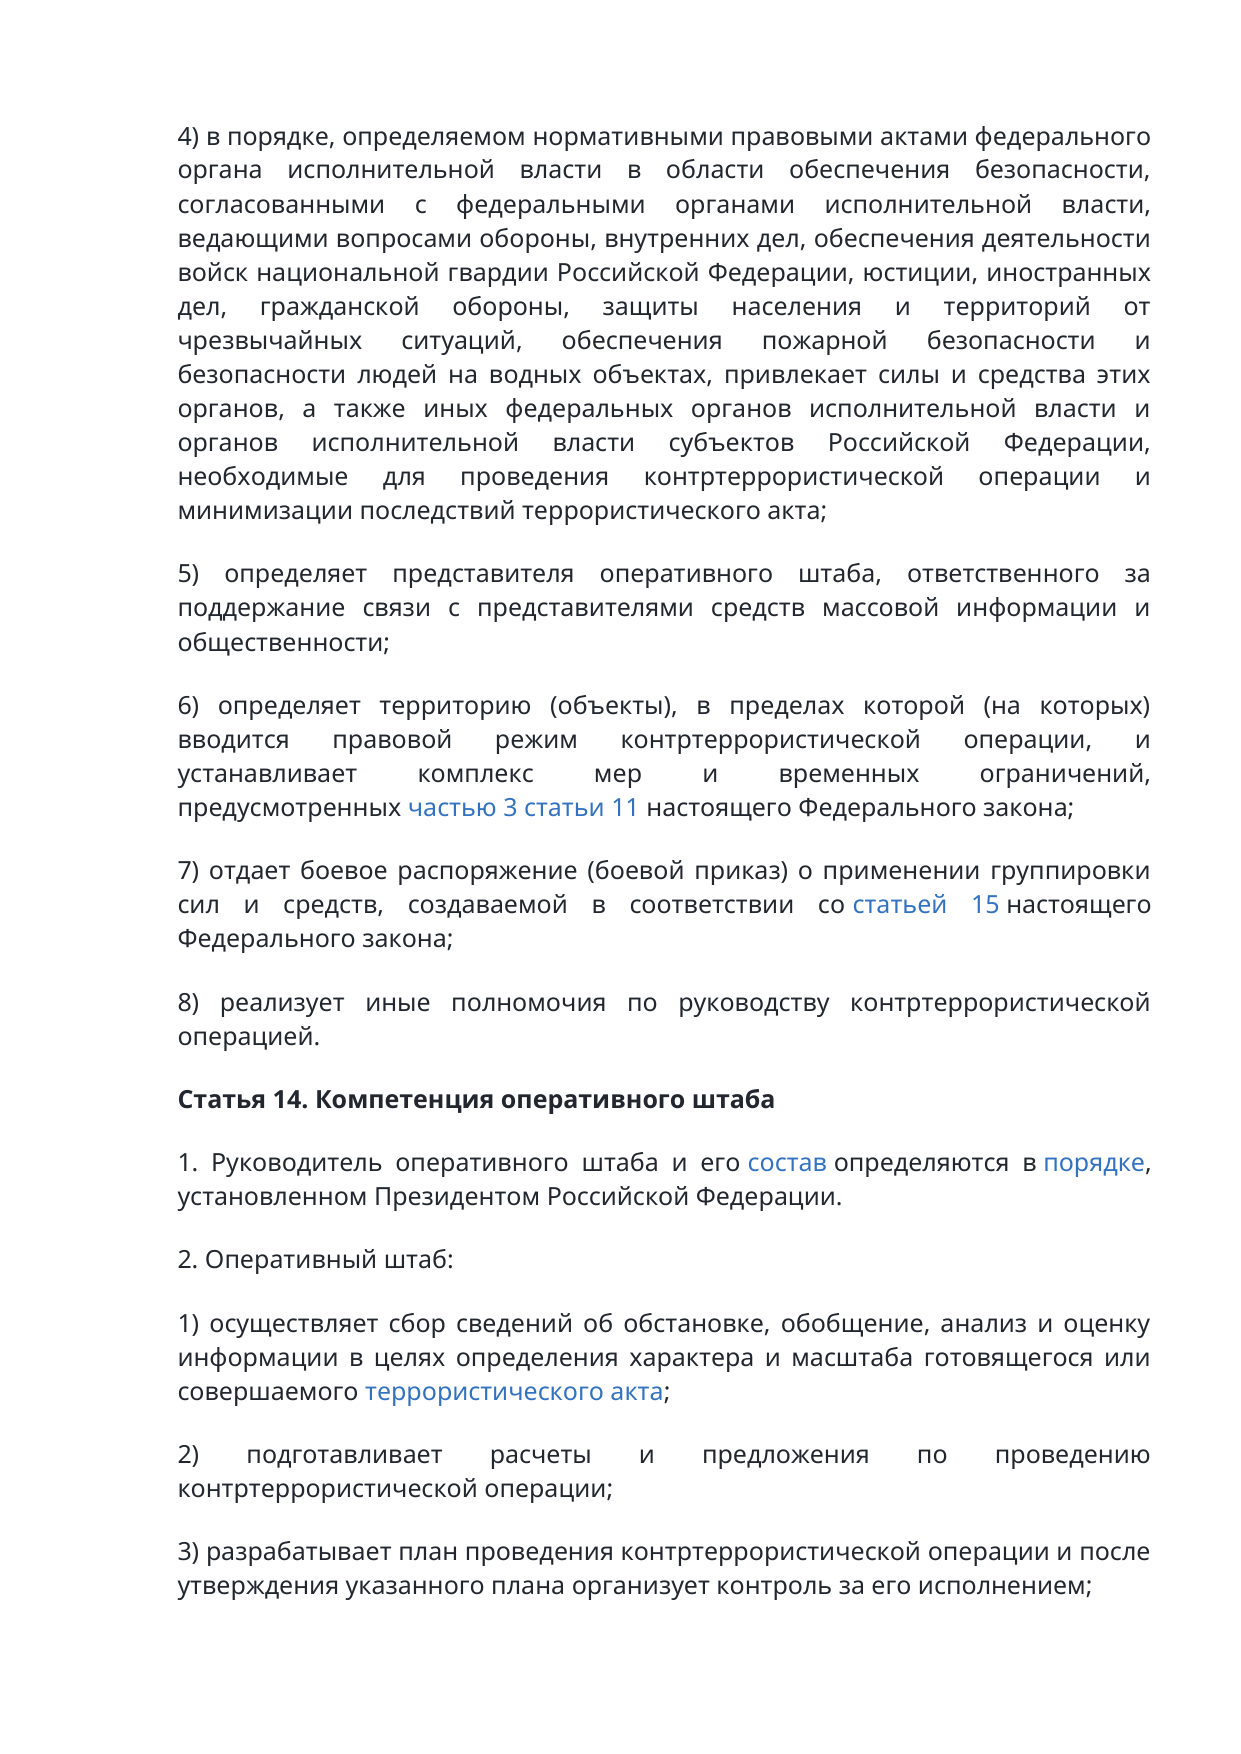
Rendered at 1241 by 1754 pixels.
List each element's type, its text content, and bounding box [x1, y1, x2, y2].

text 1. Руководитель оперативного штаба и его состав определяются в порядке, установленном Президентом Российской Федерации. [177, 1145, 1152, 1213]
text 5) определяет представителя оперативного штаба, ответственного за поддержание связи с представителями средств массовой информации и общественности; [177, 556, 1152, 658]
text 2. Оперативный штаб: [177, 1242, 1152, 1276]
text 4) в порядке, определяемом нормативными правовыми актами федерального органа исполнительной власти в области обеспечения безопасности, согласованными с федеральными органами исполнительной власти, ведающими вопросами обороны, внутренних дел, обеспечения деятельности войск национальной гвардии Российской Федерации, юстиции, иностранных дел, гражданской обороны, защиты населения и территорий от чрезвычайных ситуаций, обеспечения пожарной безопасности и безопасности людей на водных объектах, привлекает силы и средства этих органов, а также иных федеральных органов исполнительной власти и органов исполнительной власти субъектов Российской Федерации, необходимые для проведения контртеррористической операции и минимизации последствий террористического акта; [177, 118, 1152, 527]
text 6) определяет территорию (объекты), в пределах которой (на которых) вводится правовой режим контртеррористической операции, и устанавливает комплекс мер и временных ограничений, предусмотренных частью 3 статьи 11 настоящего Федерального закона; [177, 687, 1152, 824]
text 3) разрабатывает план проведения контртеррористической операции и после утверждения указанного плана организует контроль за его исполнением; [177, 1534, 1152, 1602]
text 2) подготавливает расчеты и предложения по проведению контртеррористической операции; [177, 1437, 1152, 1505]
text 8) реализует иные полномочия по руководству контртеррористической операцией. [177, 984, 1152, 1052]
text 7) отдает боевое распоряжение (боевой приказ) о применении группировки сил и средств, создаваемой в соответствии со статьей 15 настоящего Федерального закона; [177, 853, 1152, 955]
text 1) осуществляет сбор сведений об обстановке, обобщение, анализ и оценку информации в целях определения характера и масштаба готовящегося или совершаемого террористического акта; [177, 1305, 1152, 1407]
text Статья 14. Компетенция оперативного штаба [177, 1081, 1152, 1116]
